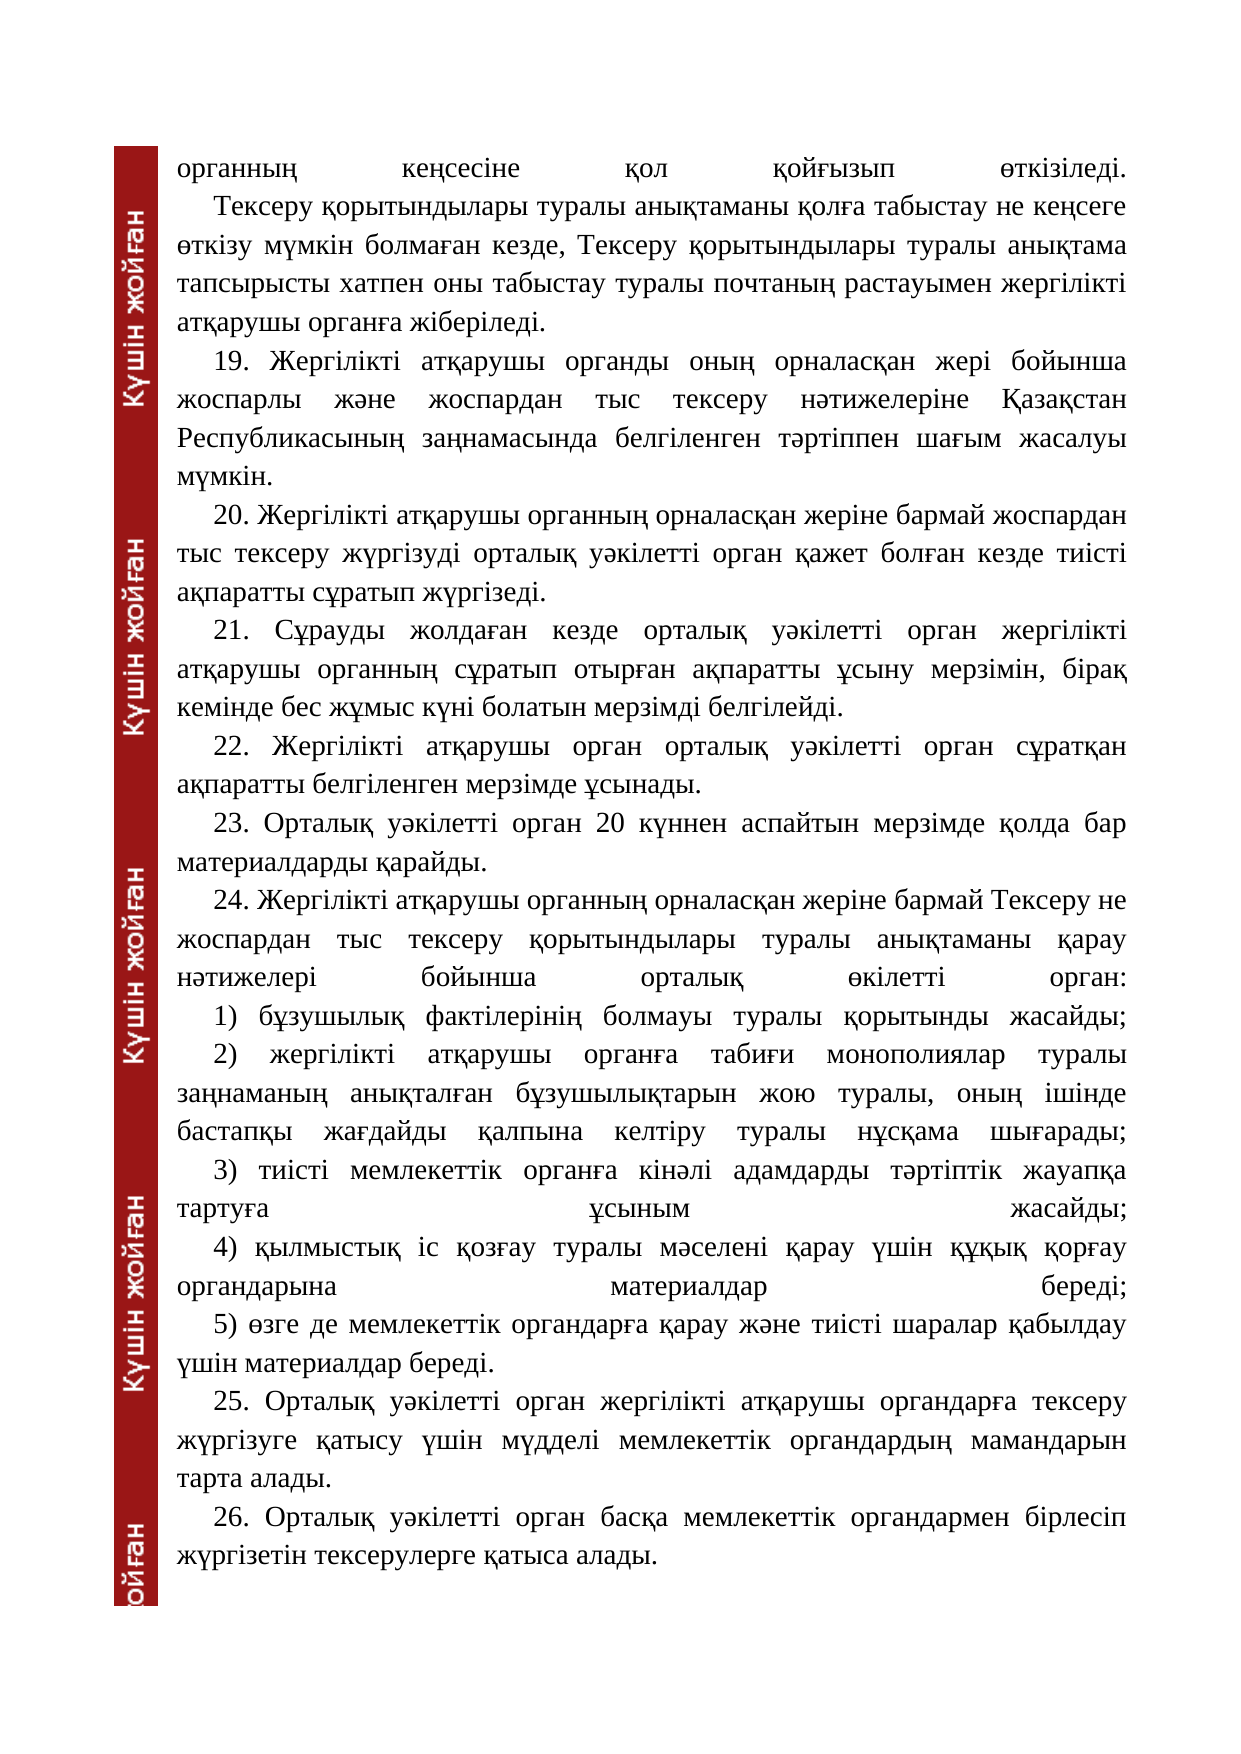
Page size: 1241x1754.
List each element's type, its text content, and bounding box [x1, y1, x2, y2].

text 19. Жергiлiктi атқарушы органды оның орналасқан жерi бойынша жоспарлы және жоспардан тыс тексеру нәтижелерiне Қазақстан Республикасының заңнамасында белгiленген тәртiппен шағым жасалуы мүмкiн. [112, 343, 1128, 492]
picture [114, 1571, 158, 1606]
picture [114, 607, 158, 612]
picture [114, 492, 158, 497]
picture [114, 1494, 158, 1499]
text 21. Сұрауды жолдаған кезде орталық уәкiлеттi орган жергiлiктi атқарушы органның сұратып отырған ақпаратты ұсыну мерзiмiн, бiрақ кемiнде бес жұмыс күнi болатын мерзiмдi белгiлейдi. [112, 612, 1128, 723]
text 25. Орталық уәкiлеттi орган жергiлiктi атқарушы органдарға тексеру жүргiзуге қатысу үшiн мүдделi мемлекеттiк органдардың мамандарын тарта алады. [112, 1383, 1128, 1494]
picture [114, 877, 158, 882]
text 26. Орталық уәкiлеттi орган басқа мемлекеттiк органдармен бiрлесiп жүргiзетiн тексерулерге қатыса алады. [112, 1499, 1128, 1571]
text 22. Жергiлiктi атқарушы орган орталық уәкiлеттi орган сұратқан ақпаратты белгiленген мерзiмде ұсынады. [112, 728, 1128, 800]
text 23. Орталық уәкiлеттi орган 20 күннен аспайтын мерзiмде қолда бар материалдарды қарайды. [112, 805, 1128, 877]
text 24. Жергiлiктi атқарушы органның орналасқан жерiне бармай Тексеру не жоспардан тыс тексеру қорытындылары туралы анықтаманы қарау нәтижелерi бойынша орталық өкiлеттi орган: 1) бұзушылық фактiлерiнiң болмауы туралы қорытынды жасайды; 2) жергiлiктi атқарушы органға табиғи монополиялар туралы заңнаманың анықталған бұзушылықтарын жою туралы, оның iшiнде бастапқы жағдайды қалпына келтiру туралы нұсқама шығарады; 3) тиiстi мемлекеттiк органға кiнәлi адамдарды тәртiптiк жауапқа тартуға ұсыным жасайды; 4) қылмыстық iс қозғау туралы мәселенi қарау үшiн құқық қорғау органдарына материалдар бередi; 5) өзге де мемлекеттiк органдарға қарау және тиiстi шаралар қабылдау үшiн материалдар бередi. [112, 882, 1128, 1378]
picture [114, 146, 158, 150]
picture [114, 800, 158, 805]
picture [114, 1378, 158, 1383]
picture [114, 723, 158, 728]
text 20. Жергiлiктi атқарушы органның орналасқан жерiне бармай жоспардан тыс тексеру жүргiзудi орталық уәкiлеттi орган қажет болған кезде тиiстi ақпаратты сұратып жүргiзедi. [112, 497, 1128, 607]
picture [114, 338, 158, 343]
